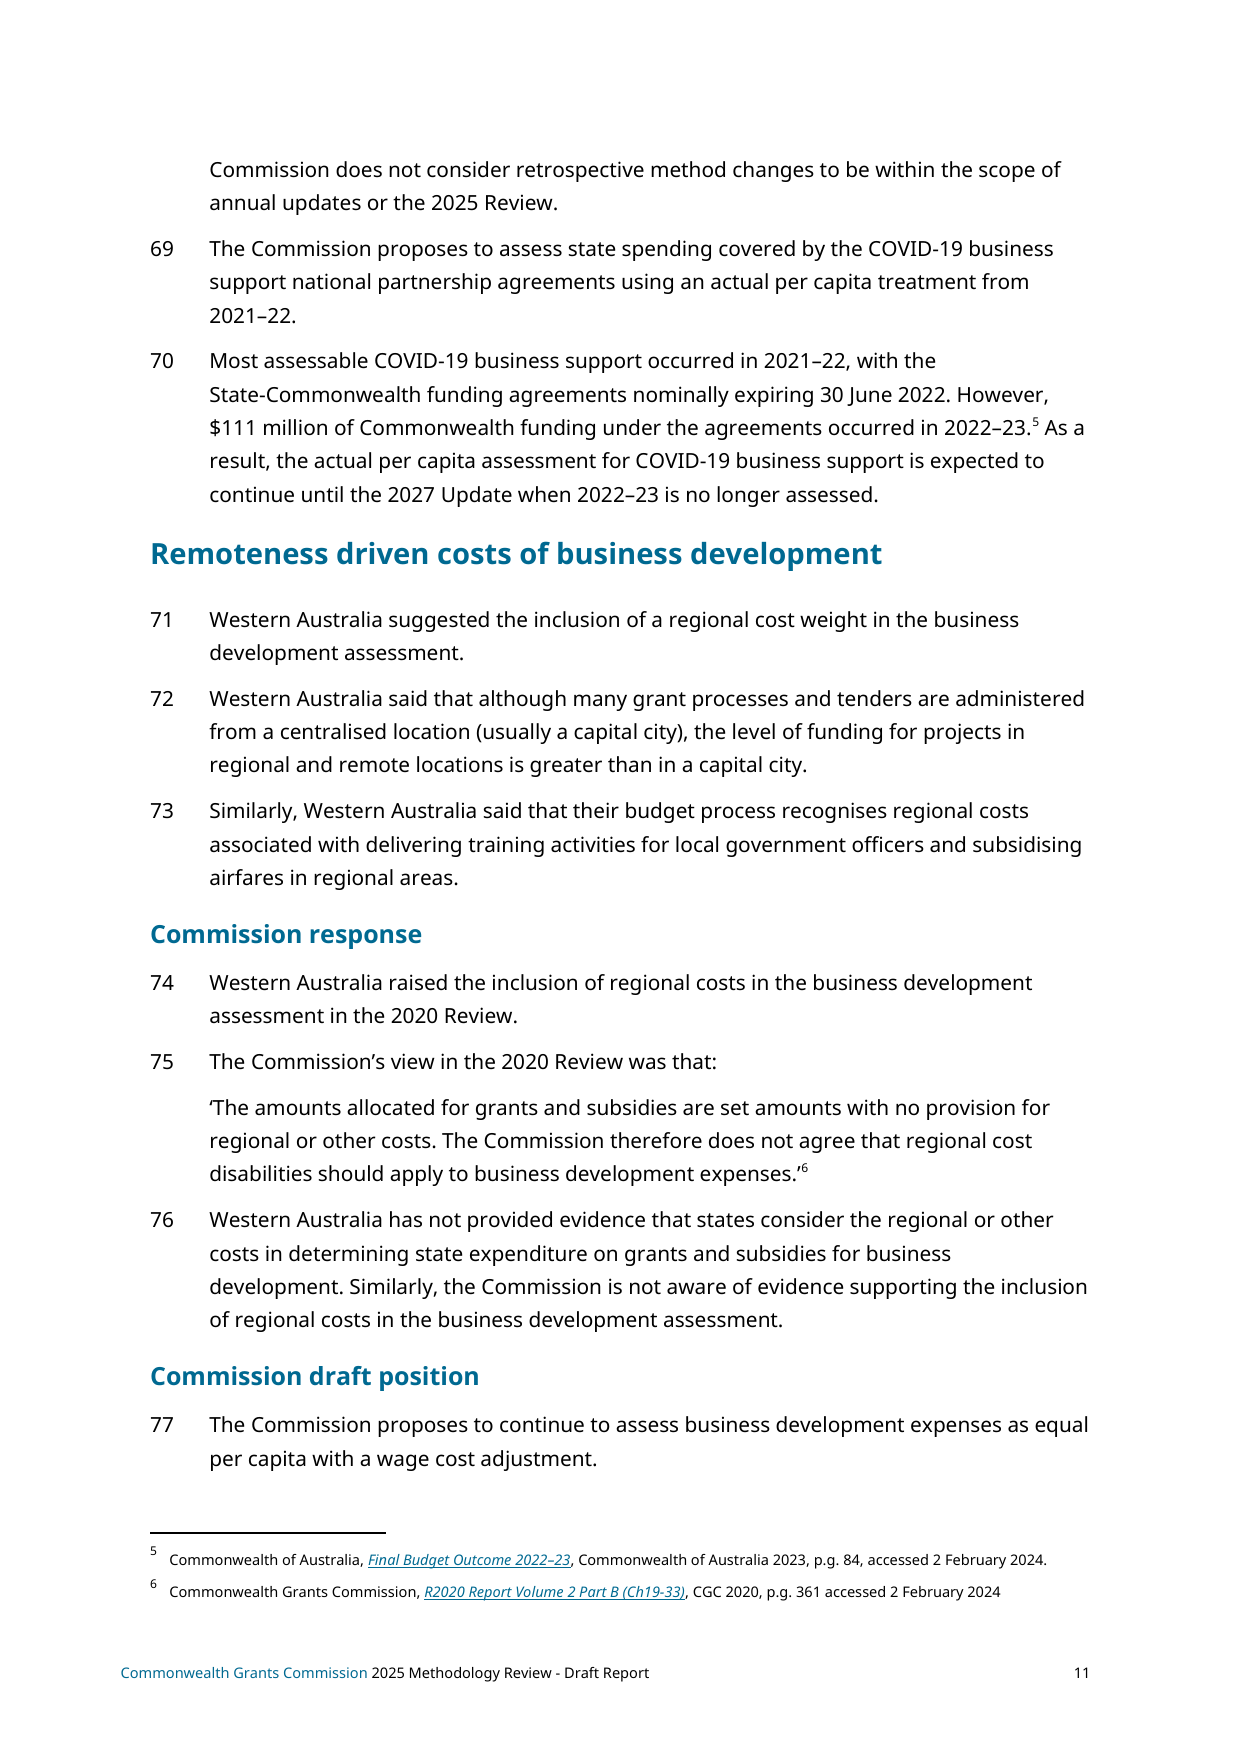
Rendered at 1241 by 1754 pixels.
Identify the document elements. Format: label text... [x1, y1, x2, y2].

picture [259, 1670, 266, 1678]
subtitle Commission draft position [150, 1359, 1090, 1393]
text Western Australia raised the inclusion of regional costs in the business development assessment in the 2020 Review. [150, 963, 1090, 1030]
text The Commission proposes to continue to assess business development expenses as equal per capita with a wage cost adjustment. [150, 1405, 1090, 1472]
text Western Australia suggested the inclusion of a regional cost weight in the business development assessment. [150, 600, 1090, 666]
picture [156, 1670, 164, 1678]
subtitle Commission response [150, 916, 1090, 951]
picture [623, 1587, 627, 1598]
picture [250, 1670, 256, 1678]
text The Commission’s view in the 2020 Review was that: [150, 1042, 1090, 1076]
text Most assessable COVID-19 business support occurred in 2021–22, with the State-Commonwealth funding agreements nominally expiring 30 June 2022. However, $111 million of Commonwealth funding under the agreements occurred in 2022–23. As a result, the actual per capita assessment for COVID-19 business support is expected to continue until the 2027 Update when 2022–23 is no longer assessed. [150, 342, 1090, 508]
picture [267, 1668, 272, 1677]
subtitle Remoteness driven costs of business development [150, 533, 1090, 573]
text Western Australia has not provided evidence that states consider the regional or other costs in determining state expenditure on grants and subsidies for business development. Similarly, the Commission is not aware of evidence supporting the inclusion of regional costs in the business development assessment. [150, 1201, 1090, 1334]
list ‘The amounts allocated for grants and subsidies are set amounts with no provision for regional or other costs. The Commission therefore does not agree that regional cost disabilities should apply to business development expenses.’ [209, 1088, 1090, 1188]
picture [653, 1586, 660, 1592]
text Western Australia said that although many grant processes and tenders are administered from a centralised location (usually a capital city), the level of funding for projects in regional and remote locations is greater than in a capital city. [150, 679, 1090, 779]
text The Commission proposes to assess state spending covered by the COVID-19 business support national partnership agreements using an actual per capita treatment from 2021–22. [150, 229, 1090, 329]
text Similarly, Western Australia said that their budget process recognises regional costs associated with delivering training activities for local government officers and subsidising airfares in regional areas. [150, 791, 1090, 891]
